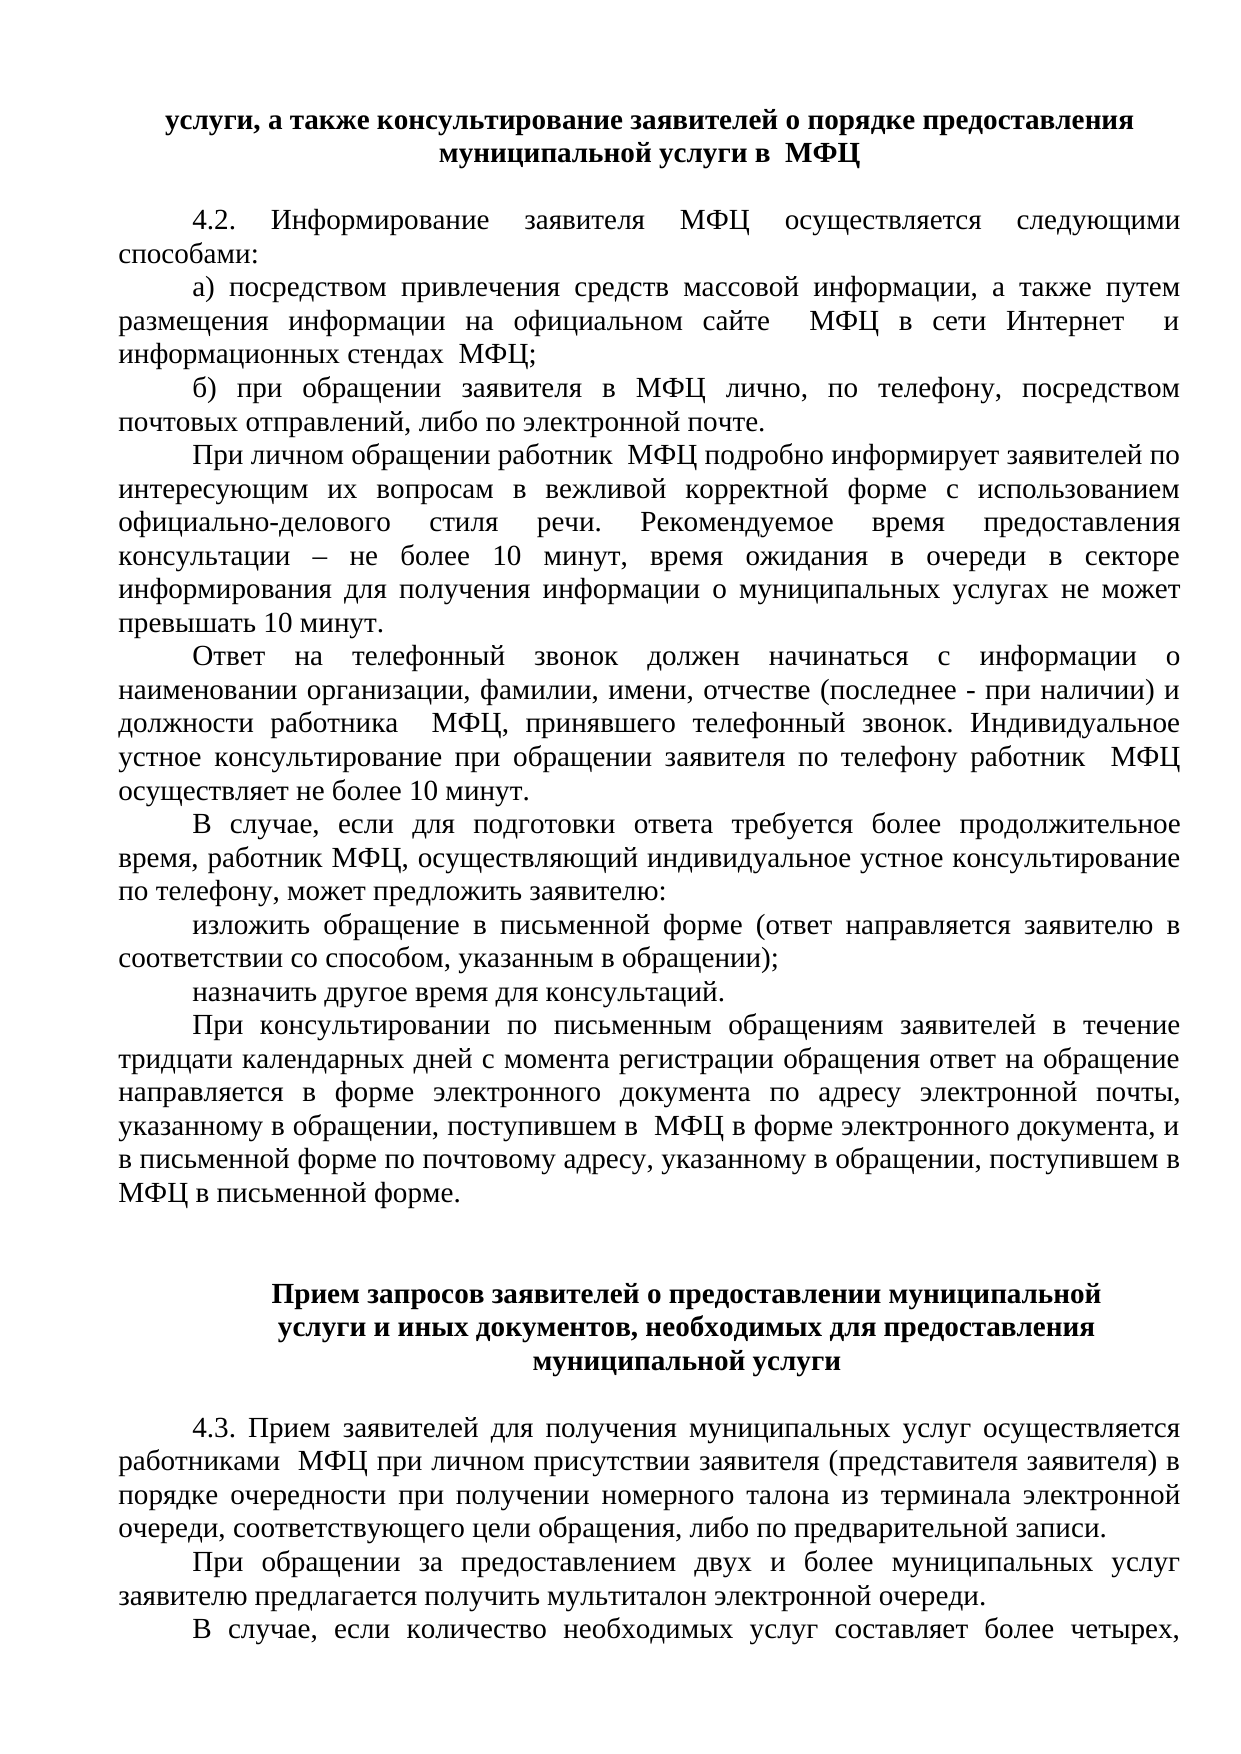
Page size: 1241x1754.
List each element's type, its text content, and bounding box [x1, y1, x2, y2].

text муниципальной услуги [118, 1343, 1181, 1376]
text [118, 102, 1181, 169]
text 4.3. Прием заявителей для получения муниципальных услуг осуществляется работниками МФЦ при личном присутствии заявителя (представителя заявителя) в порядке очередности при получении номерного талона из терминала электронной очереди, соответствующего цели обращения, либо по предварительной записи. [118, 1410, 1181, 1544]
text изложить обращение в письменной форме (ответ направляется заявителю в соответствии со способом, указанным в обращении); [118, 907, 1181, 974]
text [118, 1611, 1181, 1645]
text Прием запросов заявителей о предоставлении муниципальной [118, 1276, 1181, 1309]
text назначить другое время для консультаций. [118, 974, 1181, 1007]
text а) посредством привлечения средств массовой информации, а также путем размещения информации на официальном сайте МФЦ в сети Интернет и информационных стендах МФЦ; [118, 269, 1181, 370]
text б) при обращении заявителя в МФЦ лично, по телефону, посредством почтовых отправлений, либо по электронной почте. [118, 370, 1181, 437]
text услуги и иных документов, необходимых для предоставления [118, 1309, 1181, 1343]
text 4.2. Информирование заявителя МФЦ осуществляется следующими способами: [118, 202, 1181, 269]
text При обращении за предоставлением двух и более муниципальных услуг заявителю предлагается получить мультиталон электронной очереди. [118, 1544, 1181, 1611]
text При консультировании по письменным обращениям заявителей в течение тридцати календарных дней с момента регистрации обращения ответ на обращение направляется в форме электронного документа по адресу электронной почты, указанному в обращении, поступившем в МФЦ в форме электронного документа, и в письменной форме по почтовому адресу, указанному в обращении, поступившем в МФЦ в письменной форме. [118, 1007, 1181, 1209]
text В случае, если для подготовки ответа требуется более продолжительное время, работник МФЦ, осуществляющий индивидуальное устное консультирование по телефону, может предложить заявителю: [118, 806, 1181, 907]
text При личном обращении работник МФЦ подробно информирует заявителей по интересующим их вопросам в вежливой корректной форме с использованием официально-делового стиля речи. Рекомендуемое время предоставления консультации – не более 10 минут, время ожидания в очереди в секторе информирования для получения информации о муниципальных услугах не может превышать 10 минут. [118, 437, 1181, 638]
text Ответ на телефонный звонок должен начинаться с информации о наименовании организации, фамилии, имени, отчестве (последнее - при наличии) и должности работника МФЦ, принявшего телефонный звонок. Индивидуальное устное консультирование при обращении заявителя по телефону работник МФЦ осуществляет не более 10 минут. [118, 638, 1181, 806]
